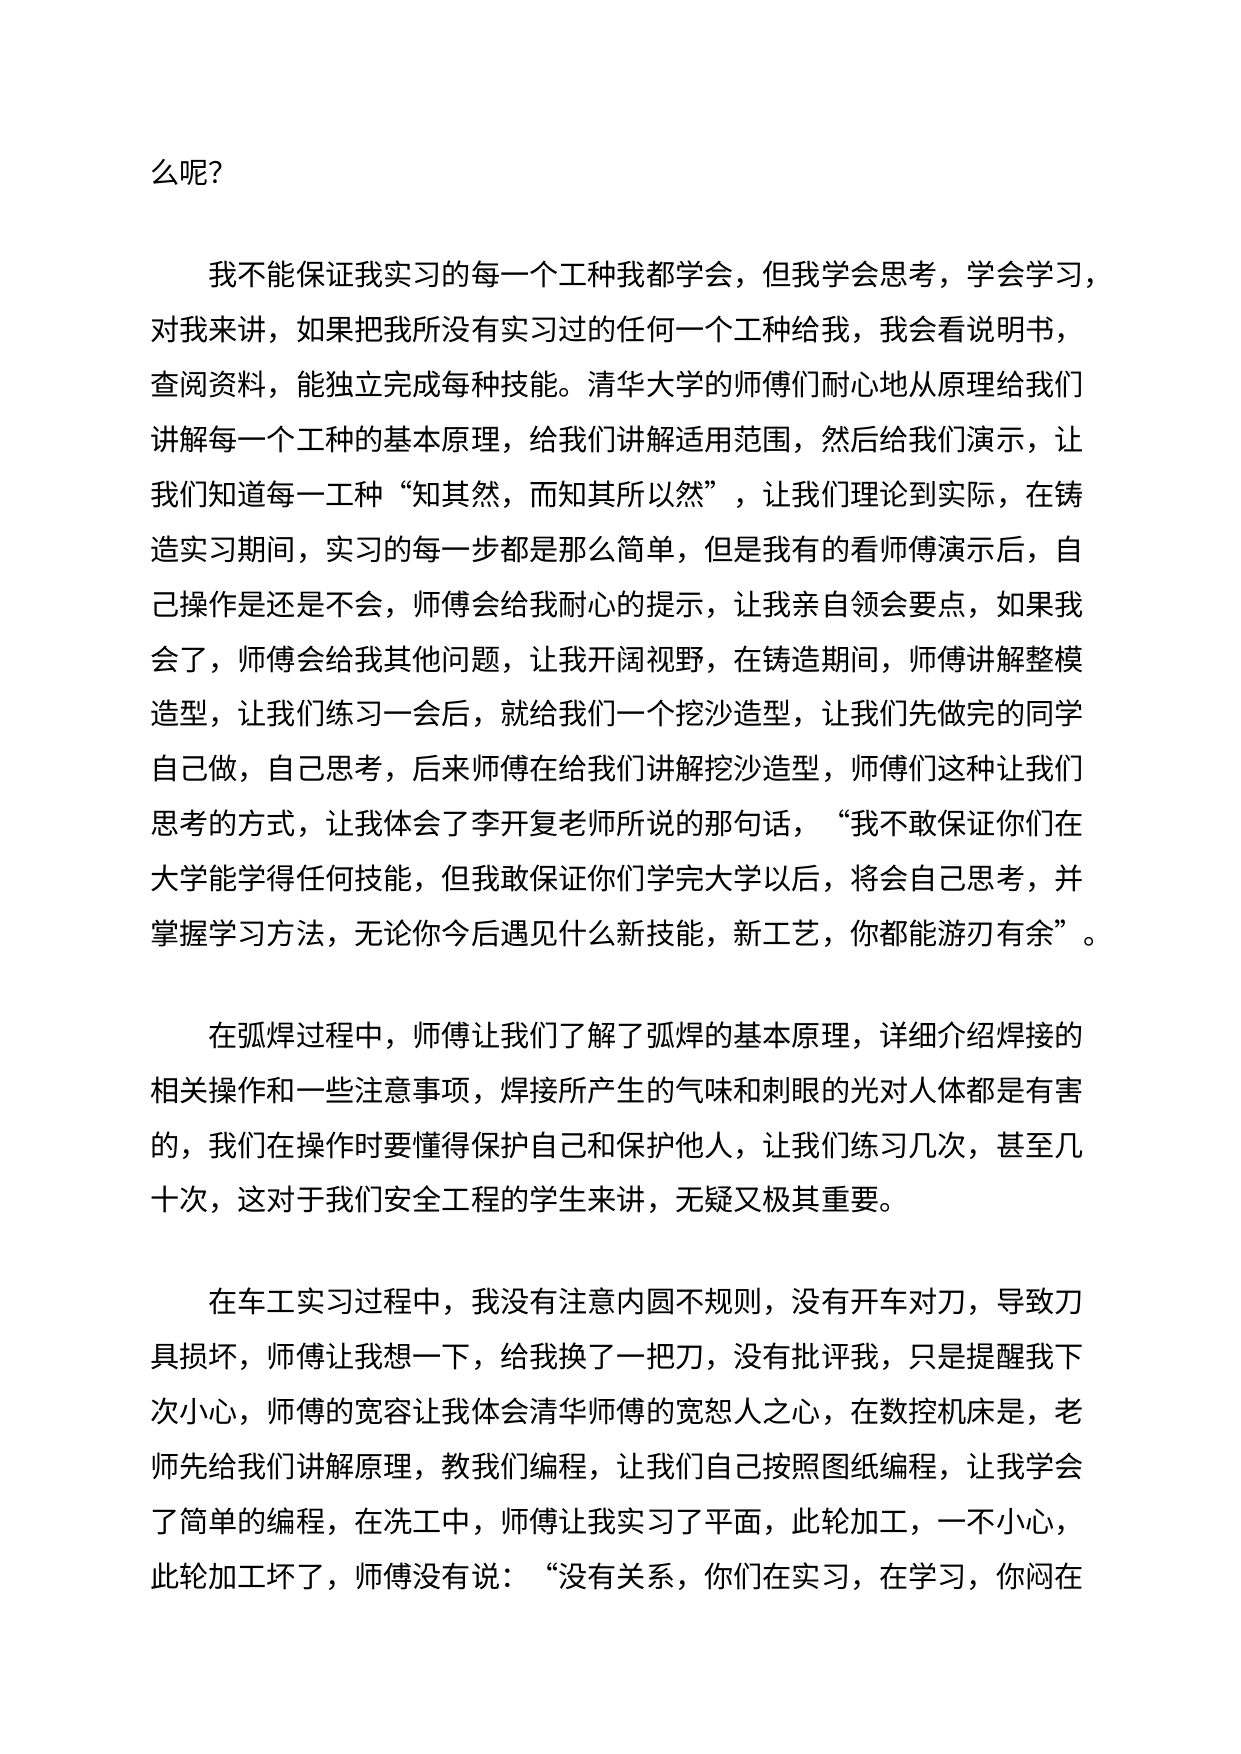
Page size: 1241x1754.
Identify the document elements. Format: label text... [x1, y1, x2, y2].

text 在弧焊过程中，师傅让我们了解了弧焊的基本原理，详细介绍焊接的相关操作和一些注意事项，焊接所产生的气味和刺眼的光对人体都是有害的，我们在操作时要懂得保护自己和保护他人，让我们练习几次，甚至几十次，这对于我们安全工程的学生来讲，无疑又极其重要。 [150, 1012, 1090, 1219]
text 我不能保证我实习的每一个工种我都学会，但我学会思考，学会学习，对我来讲，如果把我所没有实习过的任何一个工种给我，我会看说明书，查阅资料，能独立完成每种技能。清华大学的师傅们耐心地从原理给我们讲解每一个工种的基本原理，给我们讲解适用范围，然后给我们演示，让我们知道每一工种“知其然，而知其所以然”，让我们理论到实际，在铸造实习期间，实习的每一步都是那么简单，但是我有的看师傅演示后，自己操作是还是不会，师傅会给我耐心的提示，让我亲自领会要点，如果我会了，师傅会给我其他问题，让我开阔视野，在铸造期间，师傅讲解整模造型，让我们练习一会后，就给我们一个挖沙造型，让我们先做完的同学自己做，自己思考，后来师傅在给我们讲解挖沙造型，师傅们这种让我们思考的方式，让我体会了李开复老师所说的那句话，“我不敢保证你们在大学能学得任何技能，但我敢保证你们学完大学以后，将会自己思考，并掌握学习方法，无论你今后遇见什么新技能，新工艺，你都能游刃有余”。 [150, 252, 1090, 953]
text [150, 1279, 1090, 1596]
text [150, 150, 1090, 192]
